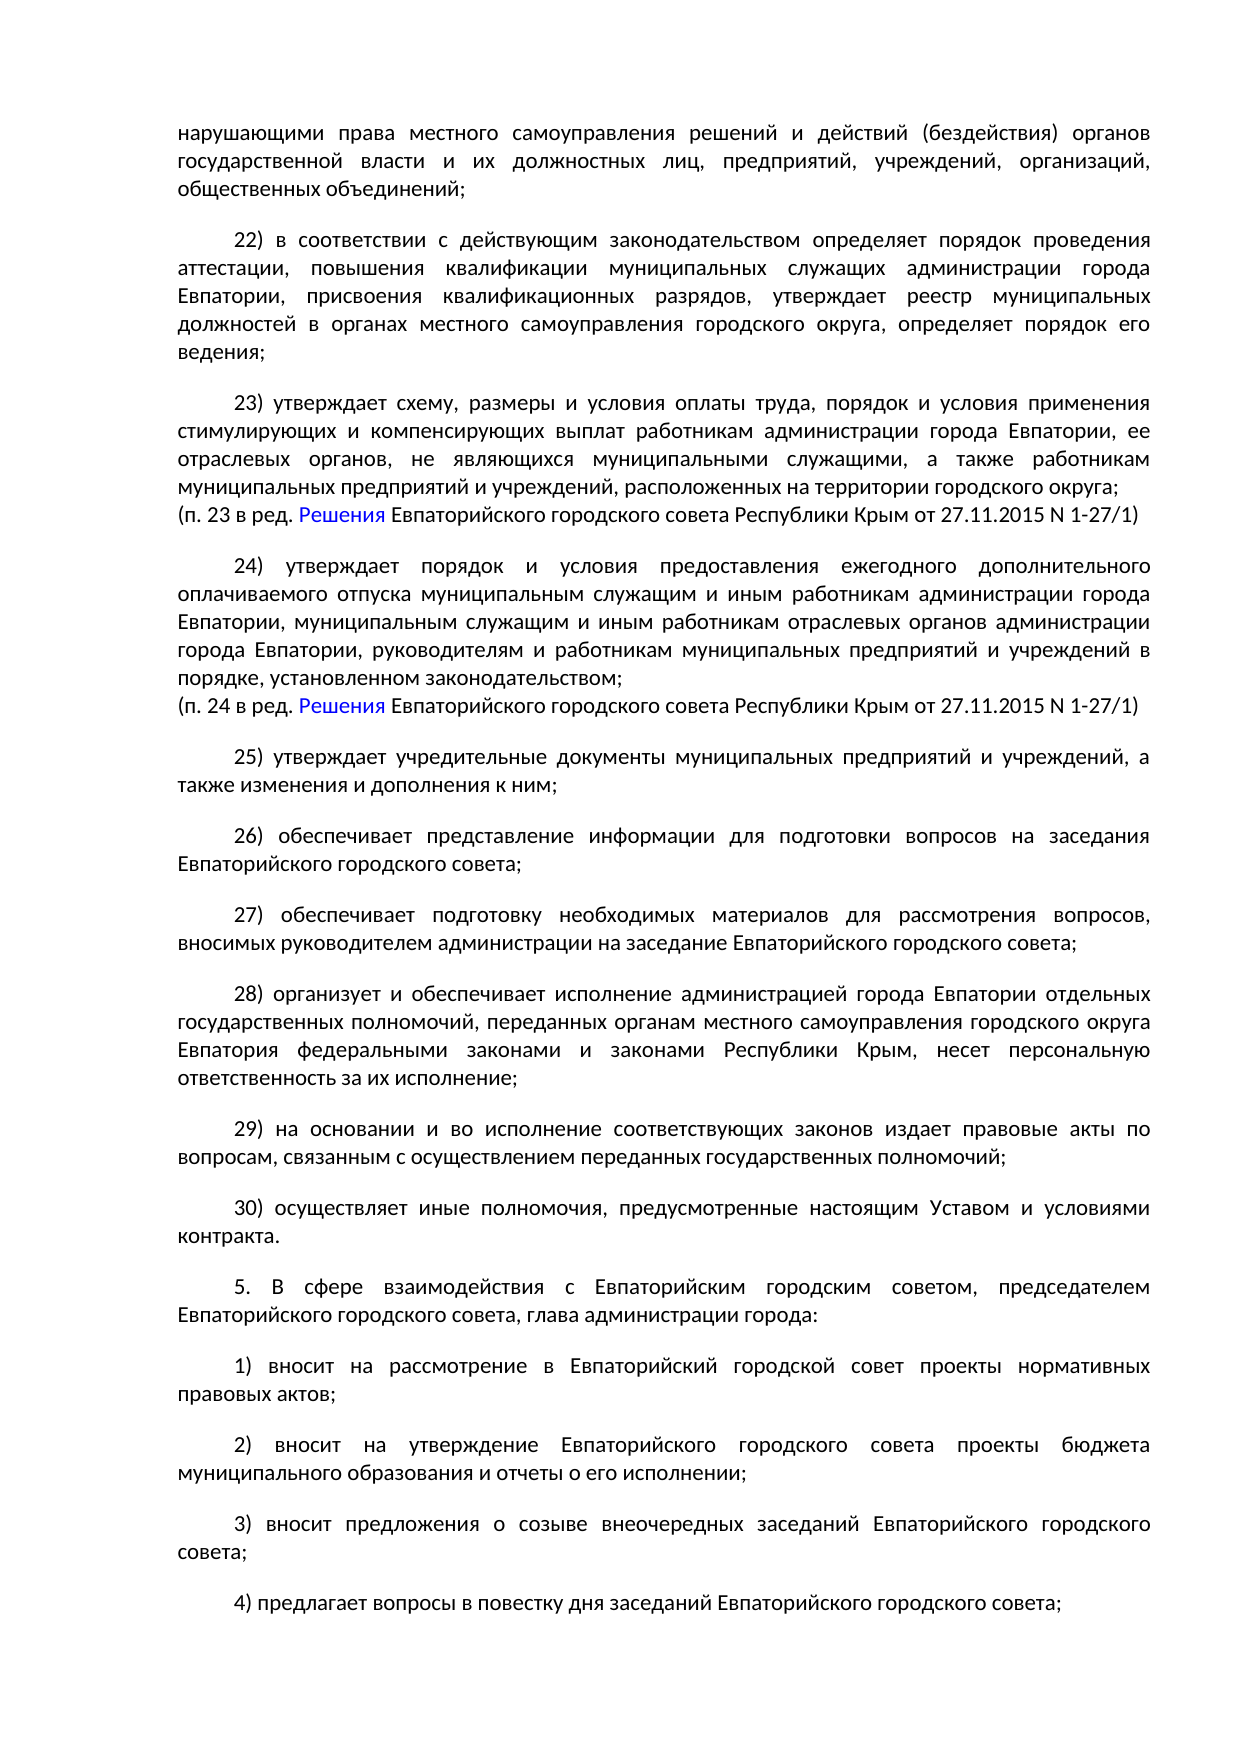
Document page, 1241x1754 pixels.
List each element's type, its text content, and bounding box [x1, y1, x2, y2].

text (п. 23 в ред. Решения Евпаторийского городского совета Республики Крым от 27.11.2015 N 1-27/1) [177, 500, 1152, 528]
text 24) утверждает порядок и условия предоставления ежегодного дополнительного оплачиваемого отпуска муниципальным служащим и иным работникам администрации города Евпатории, муниципальным служащим и иным работникам отраслевых органов администрации города Евпатории, руководителям и работникам муниципальных предприятий и учреждений в порядке, установленном законодательством; [177, 551, 1152, 691]
text (п. 24 в ред. Решения Евпаторийского городского совета Республики Крым от 27.11.2015 N 1-27/1) [177, 691, 1152, 719]
text 26) обеспечивает представление информации для подготовки вопросов на заседания Евпаторийского городского совета; [177, 821, 1152, 877]
text 23) утверждает схему, размеры и условия оплаты труда, порядок и условия применения стимулирующих и компенсирующих выплат работникам администрации города Евпатории, ее отраслевых органов, не являющихся муниципальными служащими, а также работникам муниципальных предприятий и учреждений, расположенных на территории городского округа; [177, 388, 1152, 500]
text 1) вносит на рассмотрение в Евпаторийский городской совет проекты нормативных правовых актов; [177, 1351, 1152, 1407]
text 29) на основании и во исполнение соответствующих законов издает правовые акты по вопросам, связанным с осуществлением переданных государственных полномочий; [177, 1114, 1152, 1170]
text 2) вносит на утверждение Евпаторийского городского совета проекты бюджета муниципального образования и отчеты о его исполнении; [177, 1430, 1152, 1486]
text 28) организует и обеспечивает исполнение администрацией города Евпатории отдельных государственных полномочий, переданных органам местного самоуправления городского округа Евпатория федеральными законами и законами Республики Крым, несет персональную ответственность за их исполнение; [177, 979, 1152, 1091]
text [177, 118, 1152, 202]
text 25) утверждает учредительные документы муниципальных предприятий и учреждений, а также изменения и дополнения к ним; [177, 742, 1152, 798]
text 4) предлагает вопросы в повестку дня заседаний Евпаторийского городского совета; [177, 1588, 1152, 1616]
text 5. В сфере взаимодействия с Евпаторийским городским советом, председателем Евпаторийского городского совета, глава администрации города: [177, 1272, 1152, 1328]
text 3) вносит предложения о созыве внеочередных заседаний Евпаторийского городского совета; [177, 1509, 1152, 1565]
text 27) обеспечивает подготовку необходимых материалов для рассмотрения вопросов, вносимых руководителем администрации на заседание Евпаторийского городского совета; [177, 900, 1152, 956]
text 30) осуществляет иные полномочия, предусмотренные настоящим Уставом и условиями контракта. [177, 1193, 1152, 1249]
text 22) в соответствии с действующим законодательством определяет порядок проведения аттестации, повышения квалификации муниципальных служащих администрации города Евпатории, присвоения квалификационных разрядов, утверждает реестр муниципальных должностей в органах местного самоуправления городского округа, определяет порядок его ведения; [177, 225, 1152, 365]
